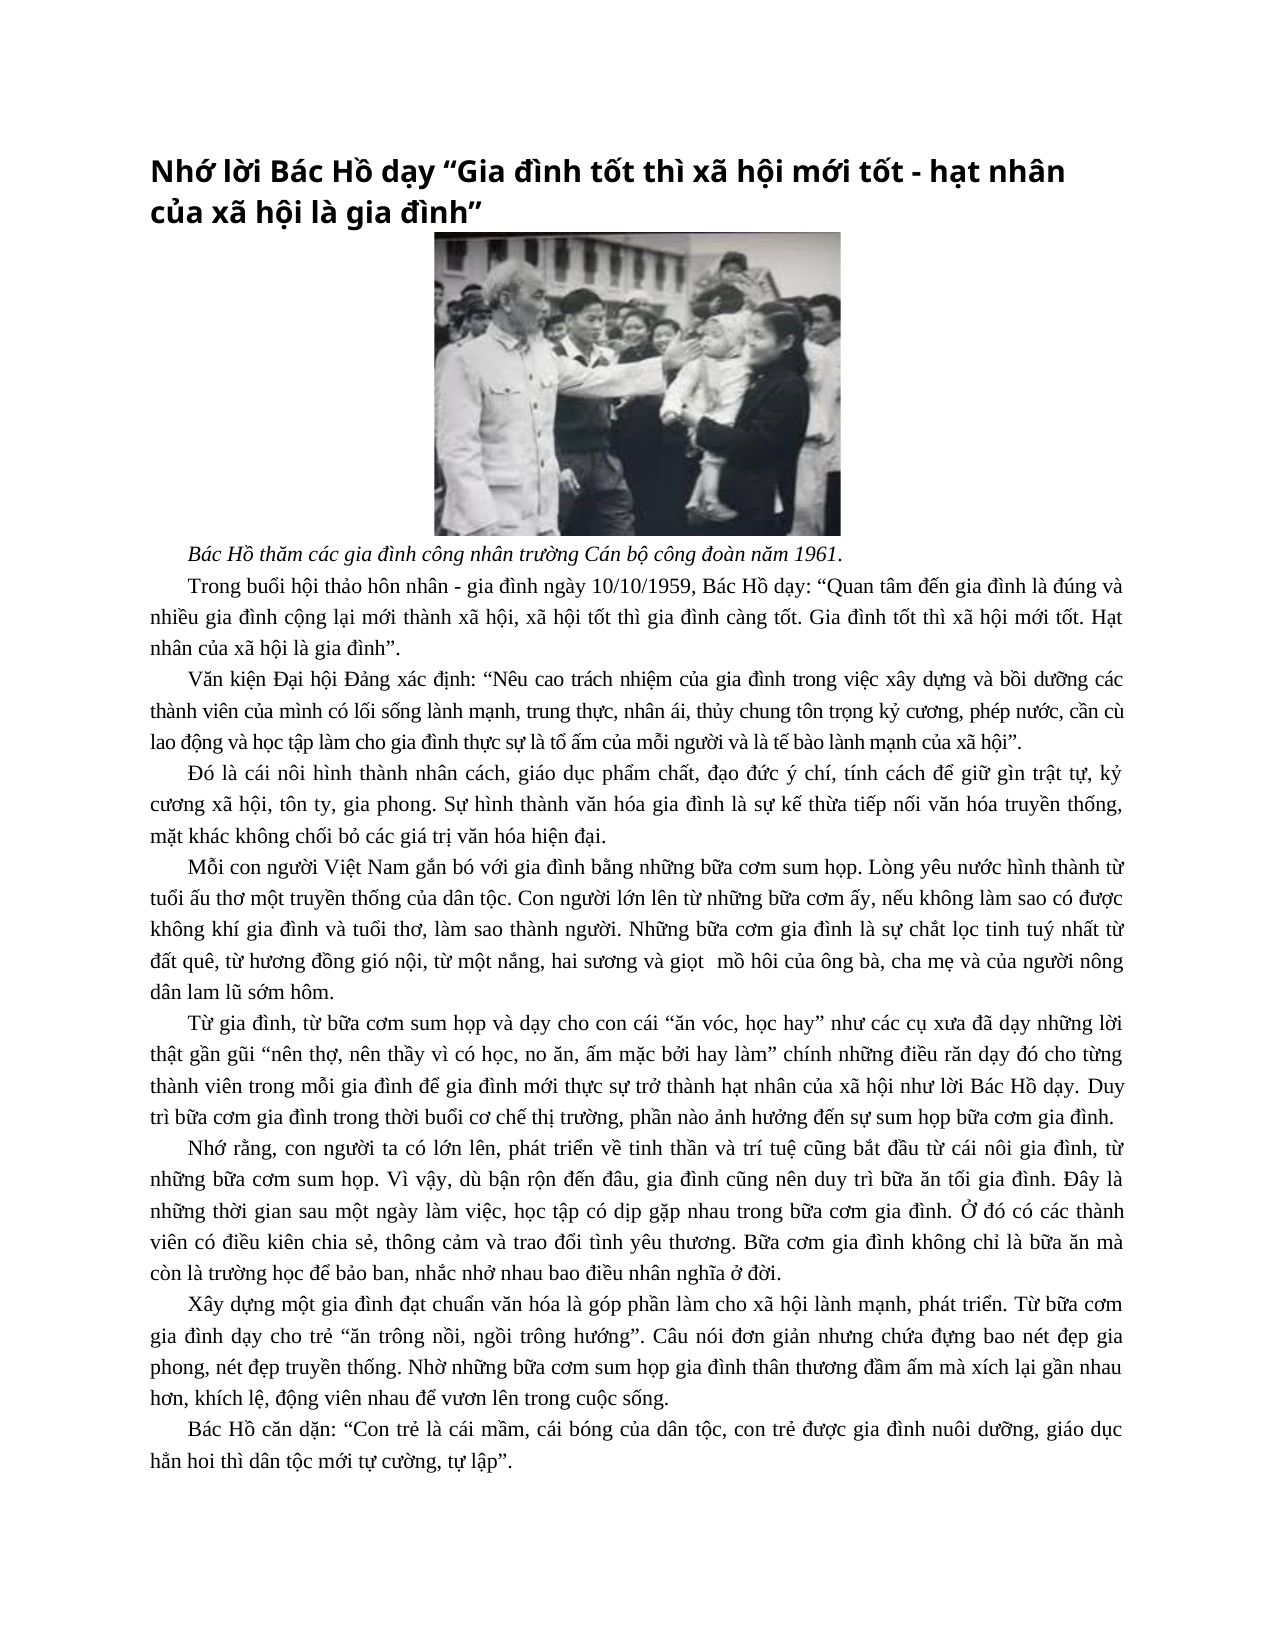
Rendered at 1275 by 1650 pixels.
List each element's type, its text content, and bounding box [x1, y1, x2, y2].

text Văn kiện Đại hội Đảng xác định: “Nêu cao trách nhiệm của gia đình trong việc xây dựng và bồi dưỡng các thành viên của mình có lối sống lành mạnh, trung thực, nhân ái, thủy chung tôn trọng kỷ cương, phép nước, cần cù lao động và học tập làm cho gia đình thực sự là tổ ấm của mỗi người và là tế bào lành mạnh của xã hội”. [150, 660, 1125, 754]
text Bác Hồ căn dặn: “Con trẻ là cái mầm, cái bóng của dân tộc, con trẻ được gia đình nuôi dưỡng, giáo dục hẳn hoi thì dân tộc mới tự cường, tự lập”. [150, 1410, 1125, 1473]
text Trong buổi hội thảo hôn nhân - gia đình ngày 10/10/1959, Bác Hồ dạy: “Quan tâm đến gia đình là đúng và nhiều gia đình cộng lại mới thành xã hội, xã hội tốt thì gia đình càng tốt. Gia đình tốt thì xã hội mới tốt. Hạt nhân của xã hội là gia đình”. [150, 567, 1125, 660]
text Từ gia đình, từ bữa cơm sum họp và dạy cho con cái “ăn vóc, học hay” như các cụ xưa đã dạy những lời thật gần gũi “nên thợ, nên thầy vì có học, no ăn, ấm mặc bởi hay làm” chính những điều răn dạy đó cho từng thành viên trong mỗi gia đình để gia đình mới thực sự trở thành hạt nhân của xã hội như lời Bác Hồ dạy. Duy trì bữa cơm gia đình trong thời buổi cơ chế thị trường, phần nào ảnh hưởng đến sự sum họp bữa cơm gia đình. [150, 1004, 1125, 1129]
text Bác Hồ thăm các gia đình công nhân trường Cán bộ công đoàn năm 1961. [150, 535, 1125, 567]
picture [434, 232, 841, 536]
text Mỗi con người Việt Nam gắn bó với gia đình bằng những bữa cơm sum họp. Lòng yêu nước hình thành từ tuổi ấu thơ một truyền thống của dân tộc. Con người lớn lên từ những bữa cơm ấy, nếu không làm sao có được không khí gia đình và tuổi thơ, làm sao thành người. Những bữa cơm gia đình là sự chắt lọc tinh tuý nhất từ đất quê, từ hương đồng gió nội, từ một nắng, hai sương và giọt mồ hôi của ông bà, cha mẹ và của người nông dân lam lũ sớm hôm. [150, 848, 1125, 1004]
text Nhớ lời Bác Hồ dạy “Gia đình tốt thì xã hội mới tốt - hạt nhân của xã hội là gia đình” [150, 150, 1125, 232]
text Nhớ rằng, con người ta có lớn lên, phát triển về tinh thần và trí tuệ cũng bắt đầu từ cái nôi gia đình, từ những bữa cơm sum họp. Vì vậy, dù bận rộn đến đâu, gia đình cũng nên duy trì bữa ăn tối gia đình. Đây là những thời gian sau một ngày làm việc, học tập có dịp gặp nhau trong bữa cơm gia đình. Ở đó có các thành viên có điều kiên chia sẻ, thông cảm và trao đổi tình yêu thương. Bữa cơm gia đình không chỉ là bữa ăn mà còn là trường học để bảo ban, nhắc nhở nhau bao điều nhân nghĩa ở đời. [150, 1129, 1125, 1285]
text Đó là cái nôi hình thành nhân cách, giáo dục phẩm chất, đạo đức ý chí, tính cách để giữ gìn trật tự, kỷ cương xã hội, tôn ty, gia phong. Sự hình thành văn hóa gia đình là sự kế thừa tiếp nối văn hóa truyền thống, mặt khác không chối bỏ các giá trị văn hóa hiện đại. [150, 754, 1125, 848]
text Xây dựng một gia đình đạt chuẩn văn hóa là góp phần làm cho xã hội lành mạnh, phát triển. Từ bữa cơm gia đình dạy cho trẻ “ăn trông nồi, ngồi trông hướng”. Câu nói đơn giản nhưng chứa đựng bao nét đẹp gia phong, nét đẹp truyền thống. Nhờ những bữa cơm sum họp gia đình thân thương đầm ấm mà xích lại gần nhau hơn, khích lệ, động viên nhau để vươn lên trong cuộc sống. [150, 1285, 1125, 1410]
